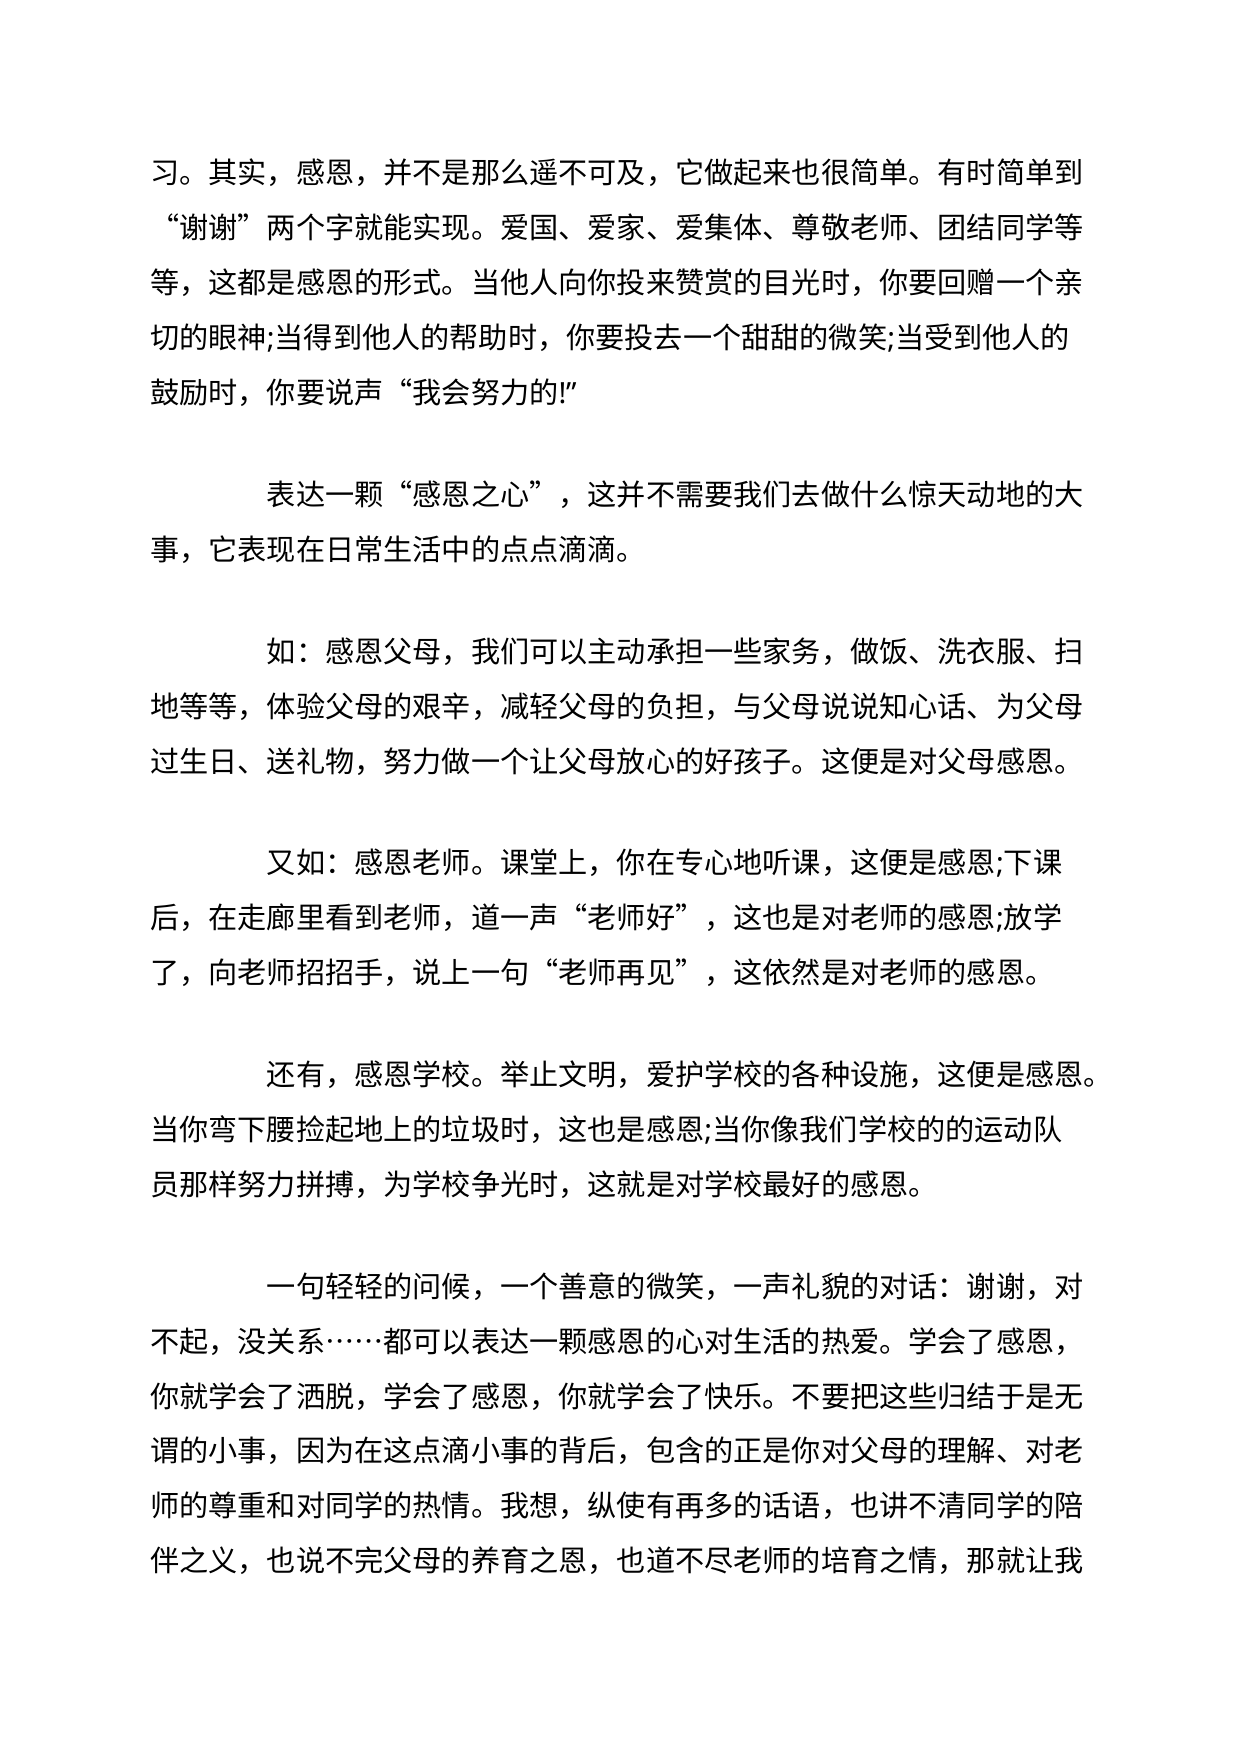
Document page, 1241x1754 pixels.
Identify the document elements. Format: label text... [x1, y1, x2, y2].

text 又如：感恩老师。课堂上，你在专心地听课，这便是感恩;下课后，在走廊里看到老师，道一声“老师好”，这也是对老师的感恩;放学了，向老师招招手，说上一句“老师再见”，这依然是对老师的感恩。 [150, 840, 1090, 992]
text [150, 150, 1090, 412]
text 如：感恩父母，我们可以主动承担一些家务，做饭、洗衣服、扫地等等，体验父母的艰辛，减轻父母的负担，与父母说说知心话、为父母过生日、送礼物，努力做一个让父母放心的好孩子。这便是对父母感恩。 [150, 628, 1090, 780]
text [150, 1263, 1090, 1580]
text 表达一颗“感恩之心”，这并不需要我们去做什么惊天动地的大事，它表现在日常生活中的点点滴滴。 [150, 472, 1090, 569]
text 还有，感恩学校。举止文明，爱护学校的各种设施，这便是感恩。当你弯下腰捡起地上的垃圾时，这也是感恩;当你像我们学校的的运动队员那样努力拼搏，为学校争光时，这就是对学校最好的感恩。 [150, 1052, 1090, 1204]
